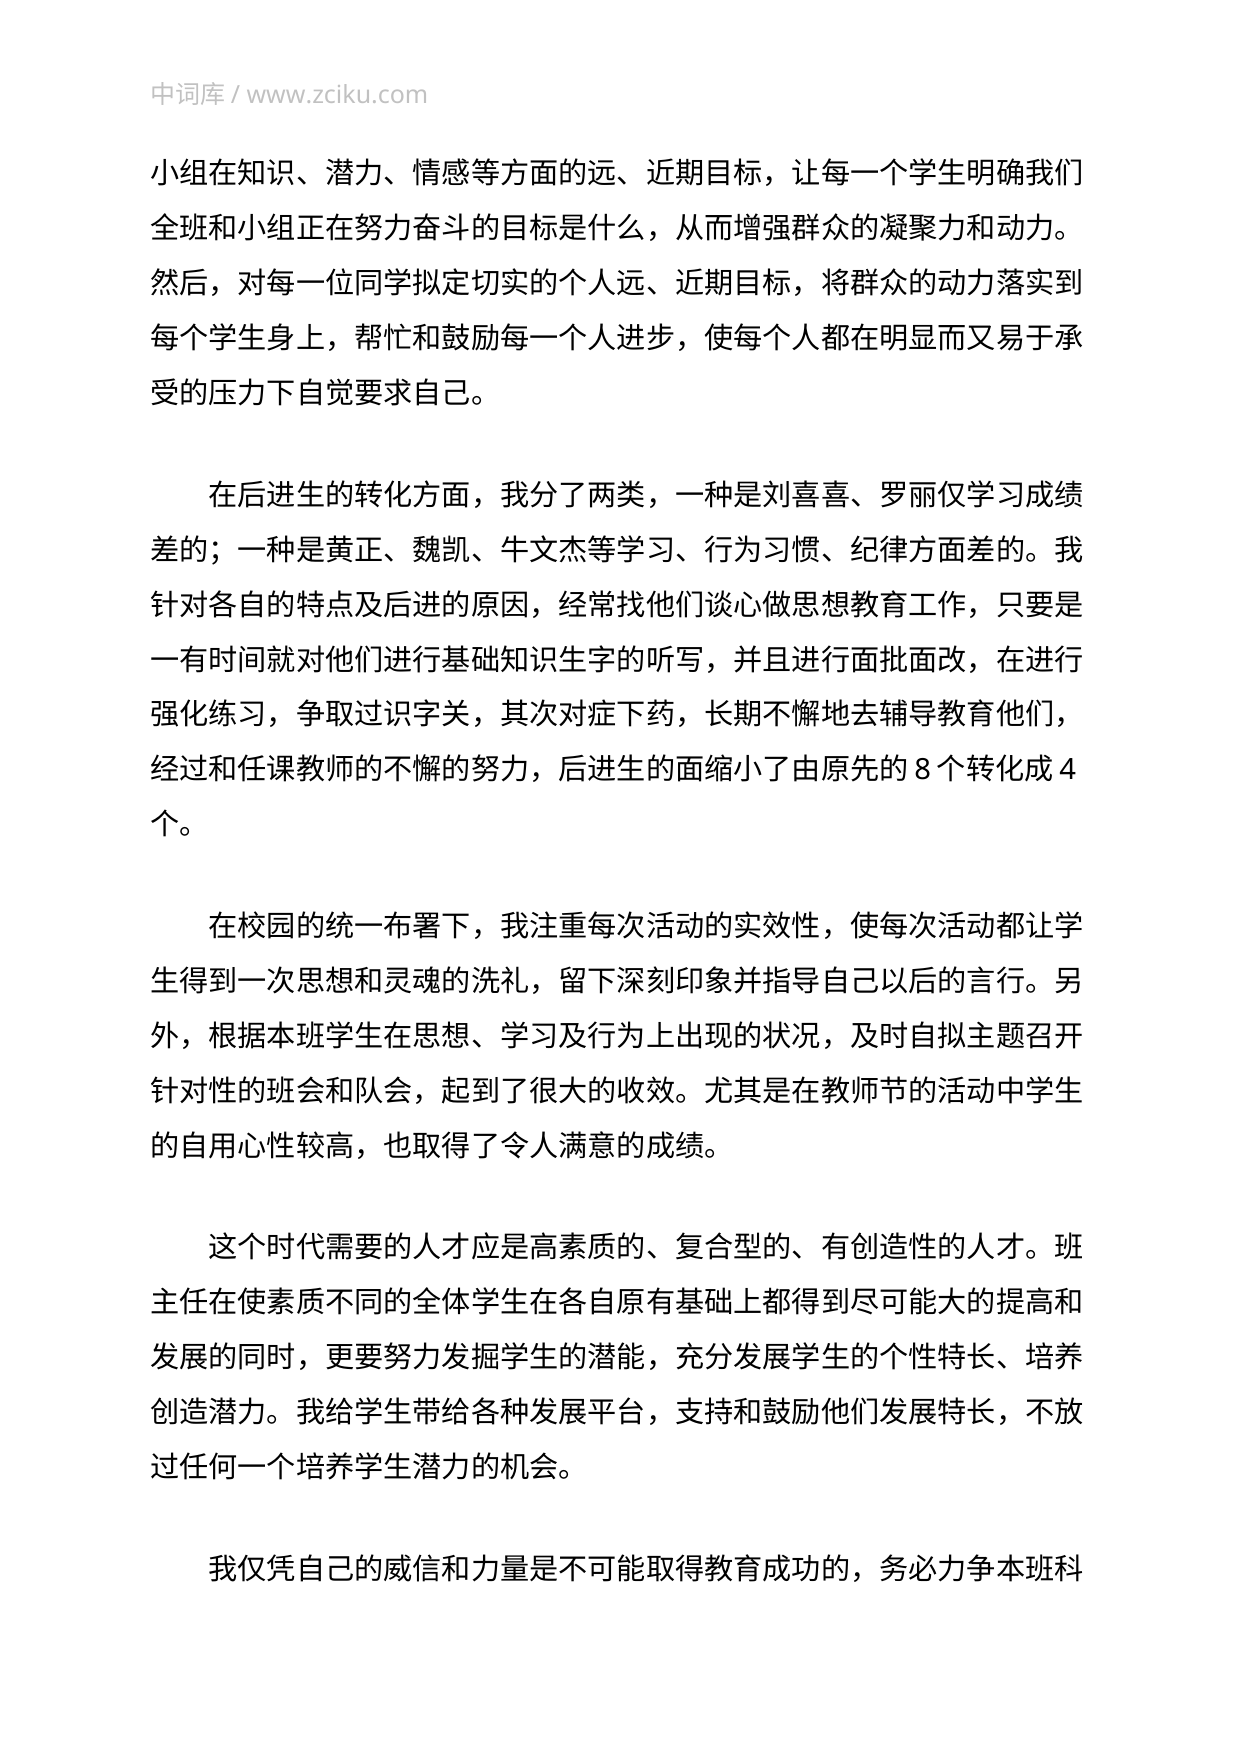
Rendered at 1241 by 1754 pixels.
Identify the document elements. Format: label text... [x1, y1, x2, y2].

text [150, 1545, 1090, 1588]
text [150, 150, 1090, 412]
text 在校园的统一布署下，我注重每次活动的实效性，使每次活动都让学生得到一次思想和灵魂的洗礼，留下深刻印象并指导自己以后的言行。另外，根据本班学生在思想、学习及行为上出现的状况，及时自拟主题召开针对性的班会和队会，起到了很大的收效。尤其是在教师节的活动中学生的自用心性较高，也取得了令人满意的成绩。 [150, 903, 1090, 1164]
text 在后进生的转化方面，我分了两类，一种是刘喜喜、罗丽仅学习成绩差的；一种是黄正、魏凯、牛文杰等学习、行为习惯、纪律方面差的。我针对各自的特点及后进的原因，经常找他们谈心做思想教育工作，只要是一有时间就对他们进行基础知识生字的听写，并且进行面批面改，在进行强化练习，争取过识字关，其次对症下药，长期不懈地去辅导教育他们，经过和任课教师的不懈的努力，后进生的面缩小了由原先的8个转化成4个。 [150, 471, 1090, 843]
text 这个时代需要的人才应是高素质的、复合型的、有创造性的人才。班主任在使素质不同的全体学生在各自原有基础上都得到尽可能大的提高和发展的同时，更要努力发掘学生的潜能，充分发展学生的个性特长、培养创造潜力。我给学生带给各种发展平台，支持和鼓励他们发展特长，不放过任何一个培养学生潜力的机会。 [150, 1224, 1090, 1486]
